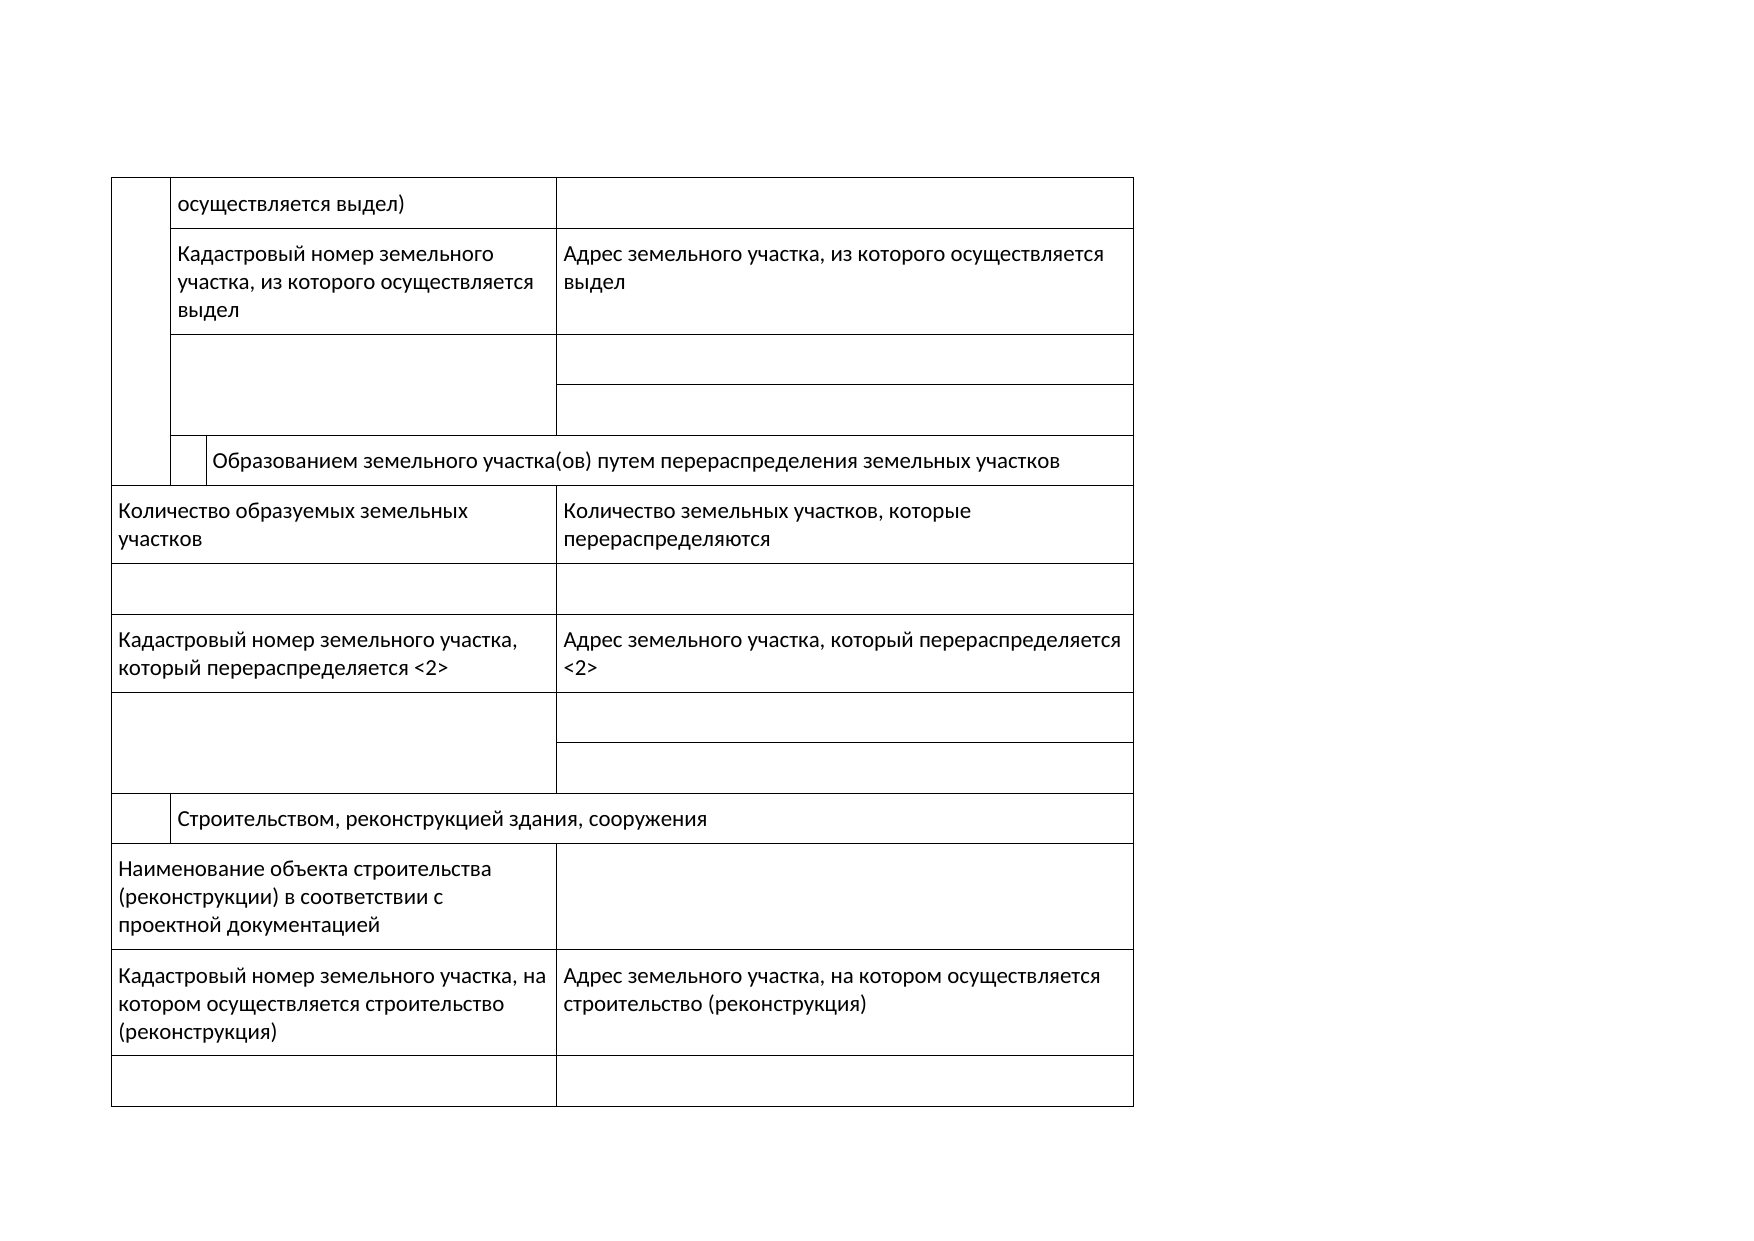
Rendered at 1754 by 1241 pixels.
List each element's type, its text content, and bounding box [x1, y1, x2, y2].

table_cell [112, 564, 556, 613]
table_cell [557, 693, 1133, 742]
table_cell Строительством, реконструкцией здания, сооружения [171, 794, 1133, 843]
table_cell Наименование объекта строительства (реконструкции) в соответствии с проектной документацией [112, 844, 556, 949]
table_cell Образованием земельного участка(ов) путем перераспределения земельных участков [207, 436, 1133, 485]
table_cell [557, 178, 1133, 227]
table_cell [112, 794, 170, 843]
table_cell Адрес земельного участка, который перераспределяется <2> [557, 615, 1133, 692]
table_cell Кадастровый номер земельного участка, из которого осуществляется выдел [171, 229, 556, 334]
table_cell [557, 743, 1133, 792]
table_cell [557, 385, 1133, 434]
table_cell Количество образуемых земельных участков [112, 486, 556, 563]
table_cell [171, 335, 556, 434]
table_cell Кадастровый номер земельного участка, на котором осуществляется строительство (реконструкция) [112, 950, 556, 1055]
table_cell Адрес земельного участка, из которого осуществляется выдел [557, 229, 1133, 334]
table_cell [557, 564, 1133, 613]
table_cell Количество земельных участков, которые перераспределяются [557, 486, 1133, 563]
table_cell [112, 1056, 556, 1106]
table_cell Адрес земельного участка, на котором осуществляется строительство (реконструкция) [557, 950, 1133, 1055]
table_cell [112, 693, 556, 792]
table_cell [171, 436, 206, 485]
table_cell [557, 844, 1133, 949]
table_cell [557, 1056, 1133, 1106]
table_cell [557, 335, 1133, 384]
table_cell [171, 178, 556, 227]
table_cell Кадастровый номер земельного участка, который перераспределяется <2> [112, 615, 556, 692]
